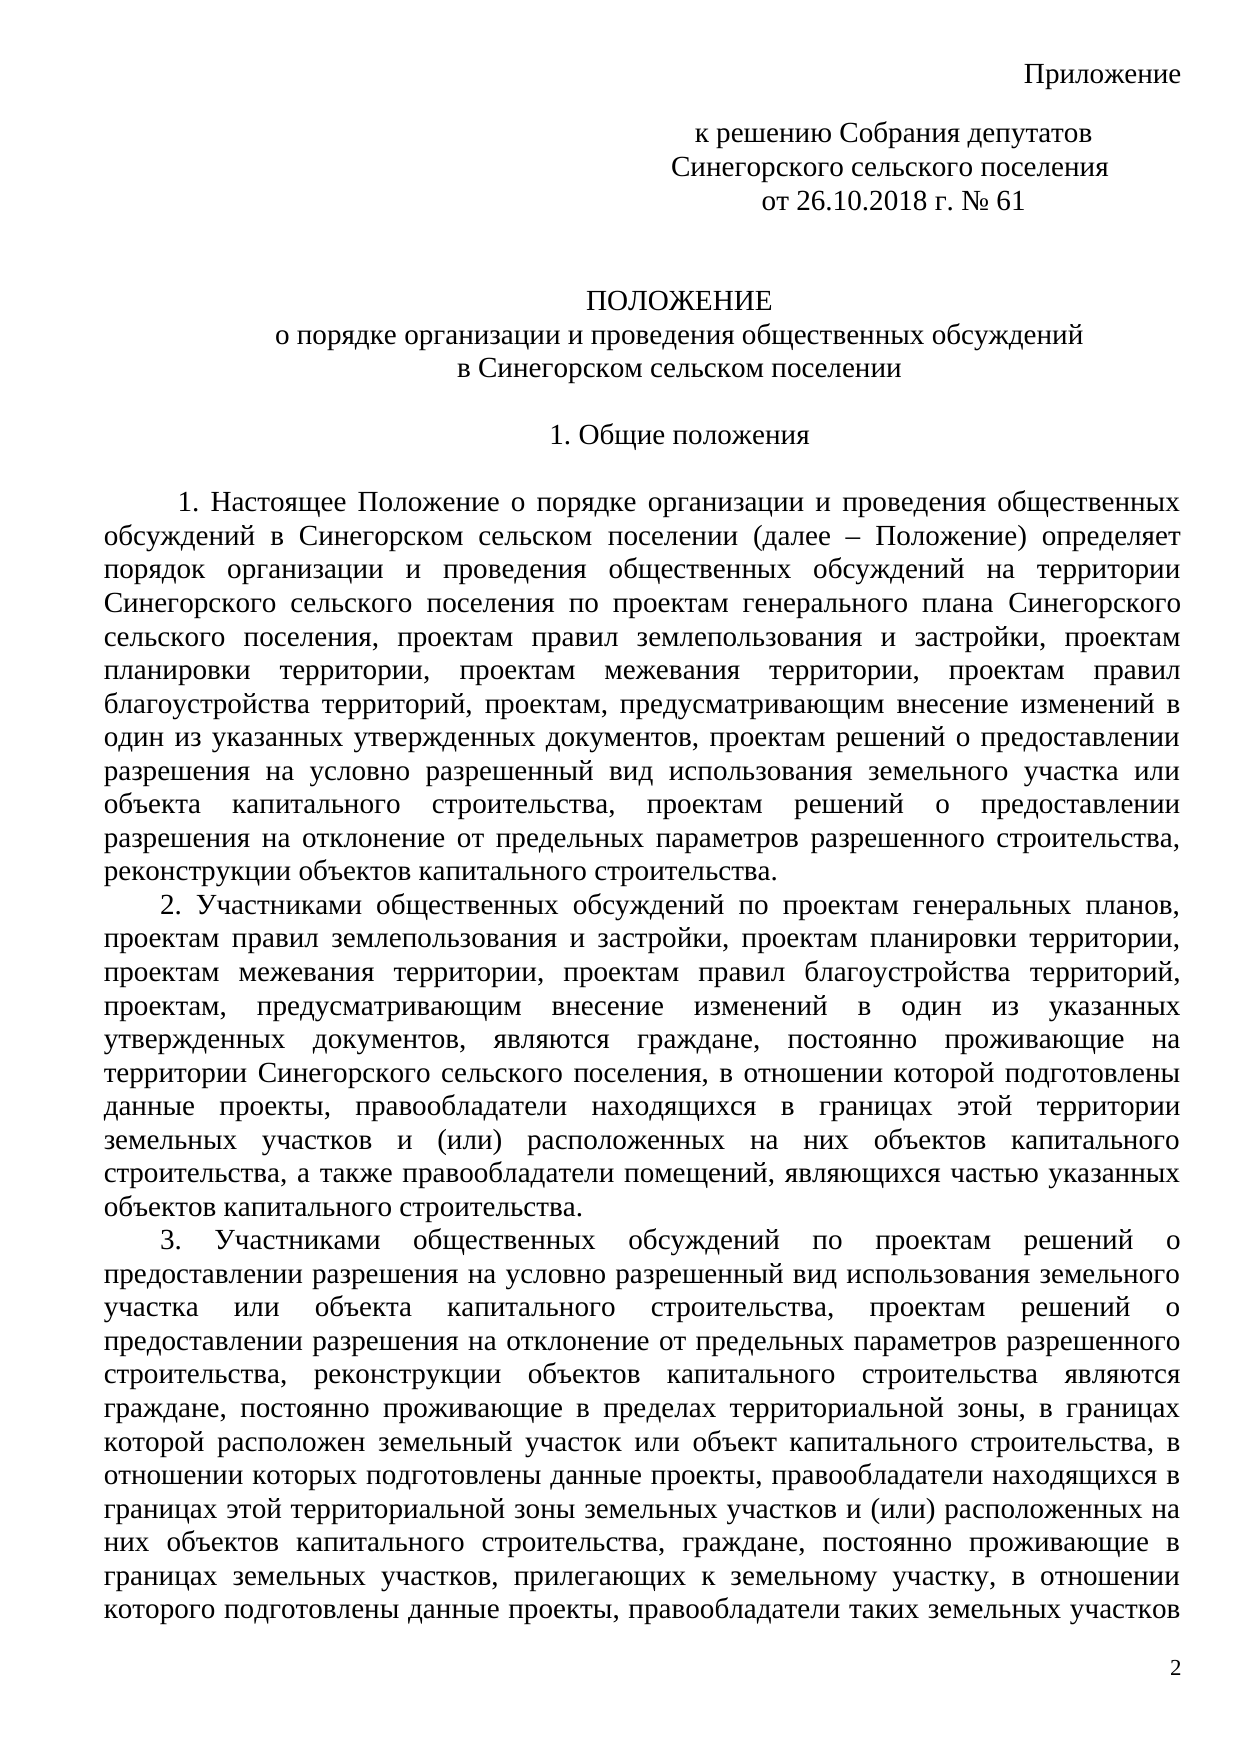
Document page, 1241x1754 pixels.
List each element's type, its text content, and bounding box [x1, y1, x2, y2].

text 1. Общие положения [103, 417, 1181, 451]
text 1. Настоящее Положение о порядке организации и проведения общественных обсуждений в Синегорском сельском поселении (далее – Положение) определяет порядок организации и проведения общественных обсуждений на территории Синегорского сельского поселения по проектам генерального плана Синегорского сельского поселения, проектам правил землепользования и застройки, проектам планировки территории, проектам межевания территории, проектам правил благоустройства территорий, проектам, предусматривающим внесение изменений в один из указанных утвержденных документов, проектам решений о предоставлении разрешения на условно разрешенный вид использования земельного участка или объекта капитального строительства, проектам решений о предоставлении разрешения на отклонение от предельных параметров разрешенного строительства, реконструкции объектов капитального строительства. [103, 484, 1181, 887]
text к решению Собрания депутатов Синегорского сельского поселения от 26.10.2018 г. № 61 [606, 116, 1181, 216]
title ПОЛОЖЕНИЕ [103, 283, 1181, 317]
text Приложение [103, 56, 1181, 90]
title в Синегорском сельском поселении [103, 350, 1181, 384]
title о порядке организации и проведения общественных обсуждений [103, 317, 1181, 350]
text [103, 1222, 1181, 1625]
text 2. Участниками общественных обсуждений по проектам генеральных планов, проектам правил землепользования и застройки, проектам планировки территории, проектам межевания территории, проектам правил благоустройства территорий, проектам, предусматривающим внесение изменений в один из указанных утвержденных документов, являются граждане, постоянно проживающие на территории Синегорского сельского поселения, в отношении которой подготовлены данные проекты, правообладатели находящихся в границах этой территории земельных участков и (или) расположенных на них объектов капитального строительства, а также правообладатели помещений, являющихся частью указанных объектов капитального строительства. [103, 887, 1181, 1222]
